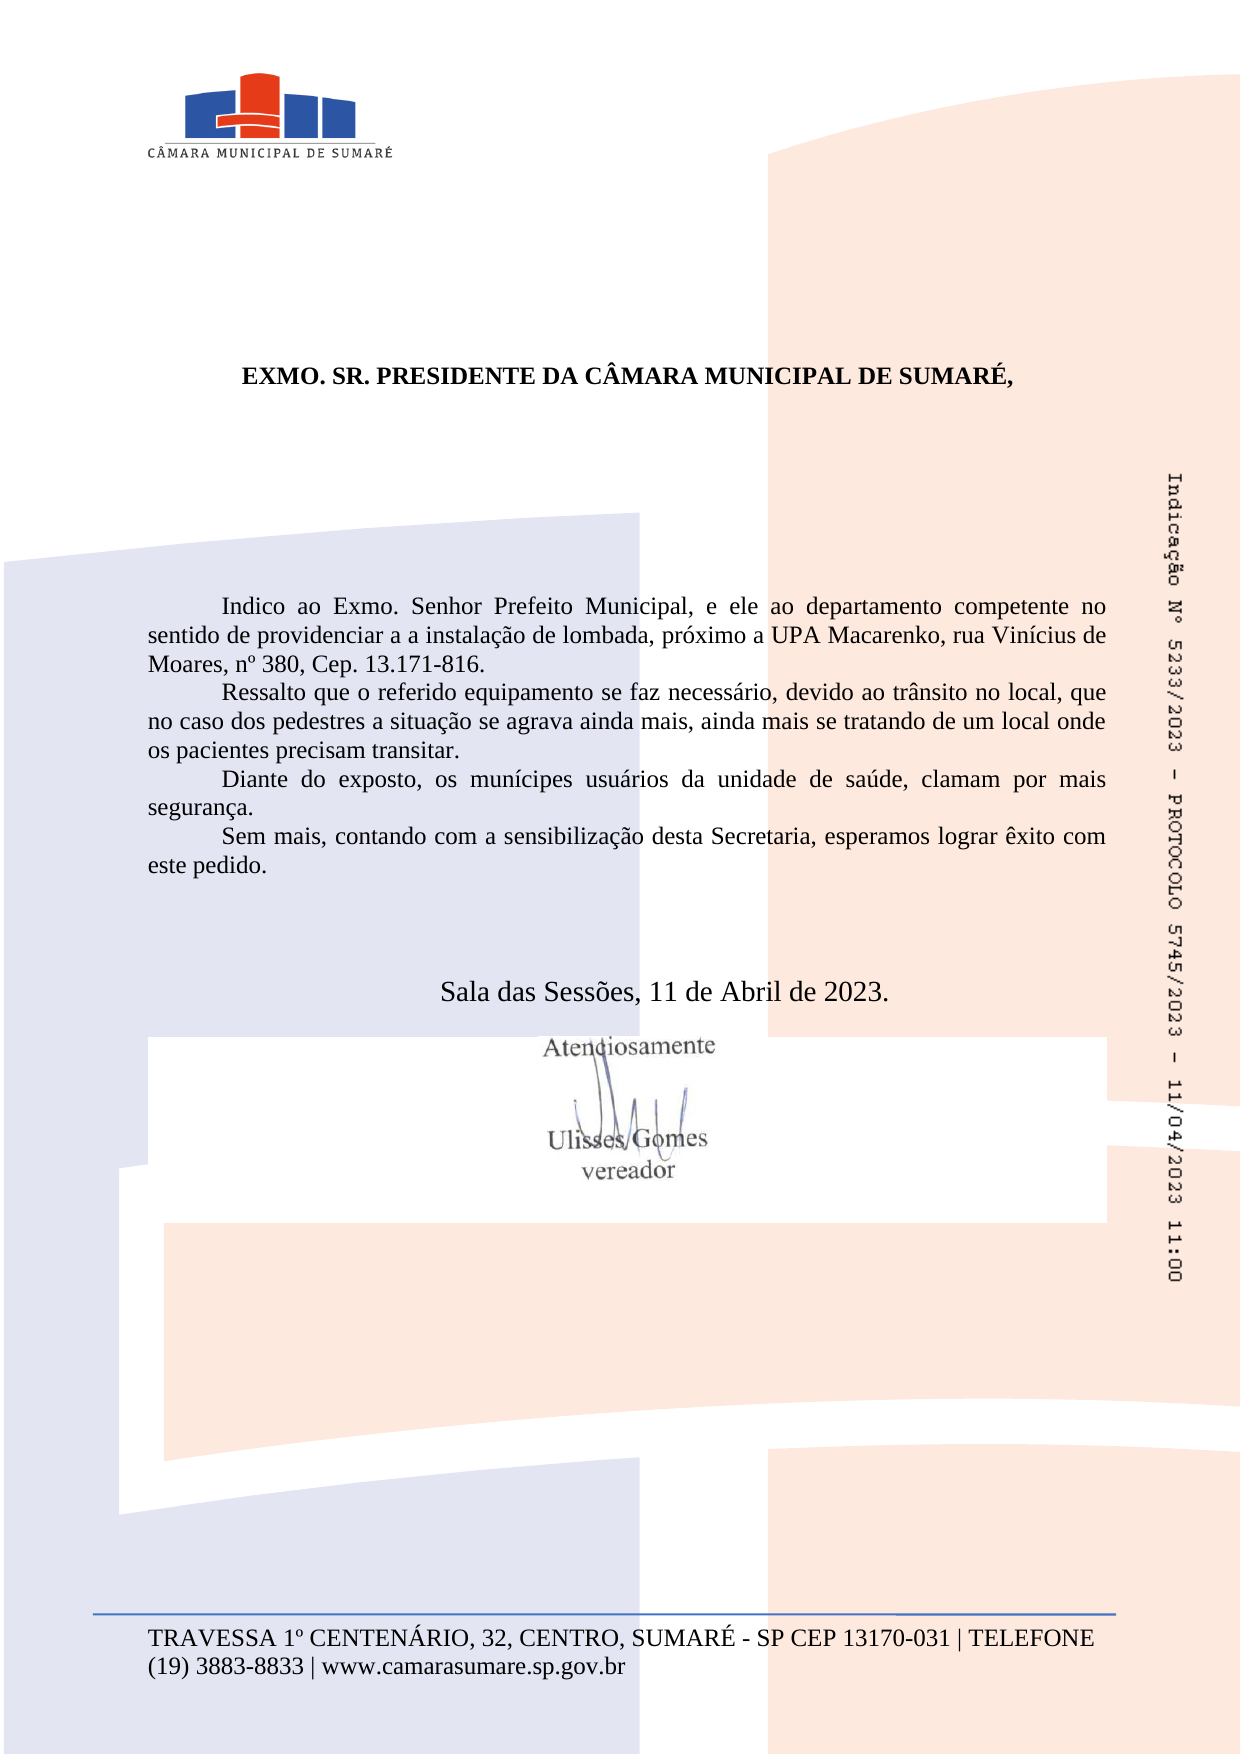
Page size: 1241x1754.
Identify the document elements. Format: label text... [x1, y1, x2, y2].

picture [1142, 468, 1205, 1286]
text Ressalto que o referido equipamento se faz necessário, devido ao trânsito no local, que no caso dos pedestres a situação se agrava ainda mais, ainda mais se tratando de um local onde os pacientes precisam transitar. [148, 677, 1107, 764]
picture [537, 1036, 718, 1185]
text Diante do exposto, os munícipes usuários da unidade de saúde, clamam por mais segurança. [148, 764, 1107, 821]
text EXMO. SR. PRESIDENTE DA CÂMARA MUNICIPAL DE SUMARÉ, [148, 361, 1107, 390]
text Sala das Sessões, 11 de Abril de 2023. [148, 974, 1107, 1008]
text Sem mais, contando com a sensibilização desta Secretaria, esperamos lograr êxito com este pedido. [148, 821, 1107, 879]
text Indico ao Exmo. Senhor Prefeito Municipal, e ele ao departamento competente no sentido de providenciar a a instalação de lombada, próximo a UPA Macarenko, rua Vinícius de Moares, nº 380, Cep. 13.171-816. [148, 591, 1107, 677]
picture [147, 73, 394, 160]
